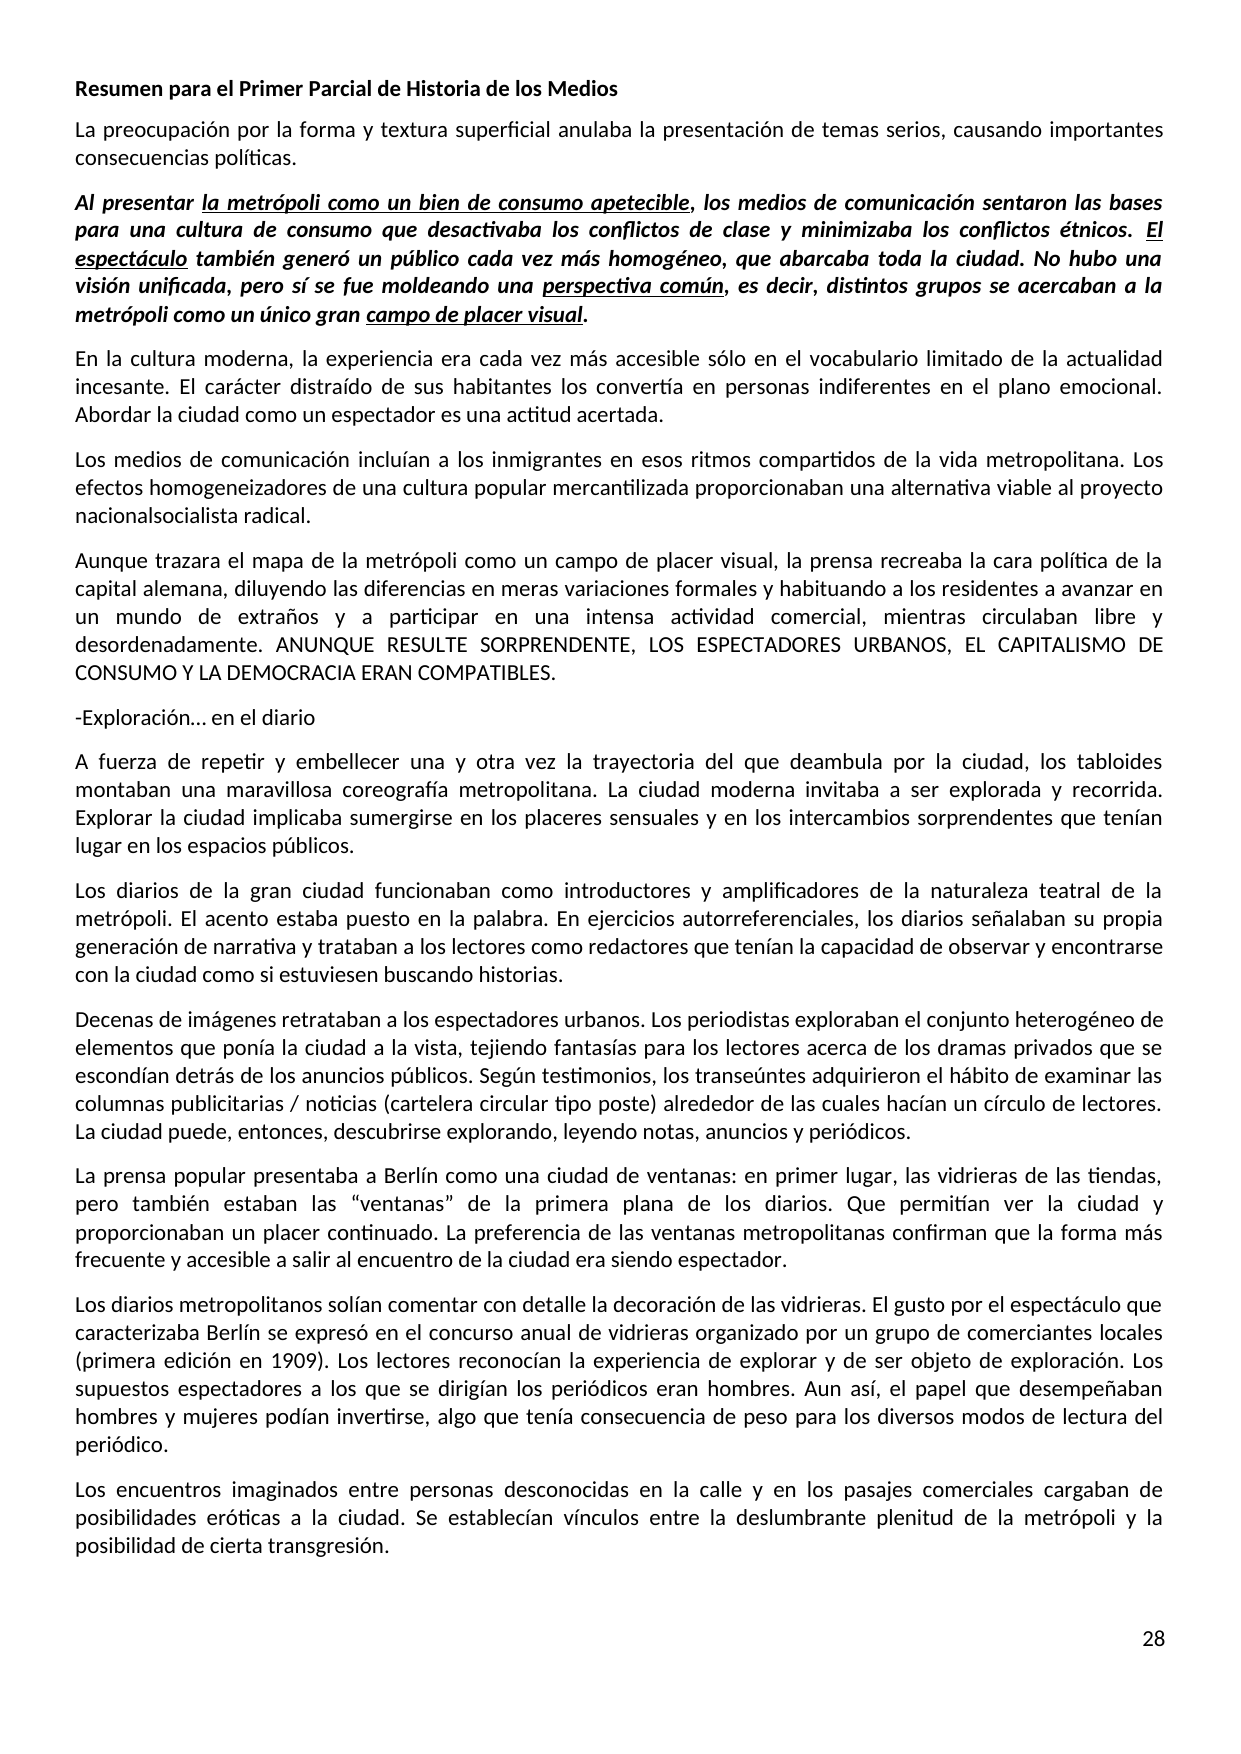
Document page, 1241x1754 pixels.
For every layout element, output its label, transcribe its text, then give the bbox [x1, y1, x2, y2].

text Los encuentros imaginados entre personas desconocidas en la calle y en los pasajes comerciales cargaban de posibilidades eróticas a la ciudad. Se establecían vínculos entre la deslumbrante plenitud de la metrópoli y la posibilidad de cierta transgresión. [75, 1475, 1165, 1559]
text Decenas de imágenes retrataban a los espectadores urbanos. Los periodistas exploraban el conjunto heterogéneo de elementos que ponía la ciudad a la vista, tejiendo fantasías para los lectores acerca de los dramas privados que se escondían detrás de los anuncios públicos. Según testimonios, los transeúntes adquirieron el hábito de examinar las columnas publicitarias / noticias (cartelera circular tipo poste) alrededor de las cuales hacían un círculo de lectores. La ciudad puede, entonces, descubrirse explorando, leyendo notas, anuncios y periódicos. [75, 1005, 1165, 1145]
text La prensa popular presentaba a Berlín como una ciudad de ventanas: en primer lugar, las vidrieras de las tiendas, pero también estaban las “ventanas” de la primera plana de los diarios. Que permitían ver la ciudad y proporcionaban un placer continuado. La preferencia de las ventanas metropolitanas confirman que la forma más frecuente y accesible a salir al encuentro de la ciudad era siendo espectador. [75, 1162, 1165, 1274]
text La preocupación por la forma y textura superficial anulaba la presentación de temas serios, causando importantes consecuencias políticas. [75, 115, 1165, 171]
text -Exploración… en el diario [75, 703, 1165, 731]
text Al presentar la metrópoli como un bien de consumo apetecible, los medios de comunicación sentaron las bases para una cultura de consumo que desactivaba los conflictos de clase y minimizaba los conflictos étnicos. El espectáculo también generó un público cada vez más homogéneo, que abarcaba toda la ciudad. No hubo una visión unificada, pero sí se fue moldeando una perspectiva común, es decir, distintos grupos se acercaban a la metrópoli como un único gran campo de placer visual. [75, 188, 1165, 328]
text Los medios de comunicación incluían a los inmigrantes en esos ritmos compartidos de la vida metropolitana. Los efectos homogeneizadores de una cultura popular mercantilizada proporcionaban una alternativa viable al proyecto nacionalsocialista radical. [75, 445, 1165, 529]
text En la cultura moderna, la experiencia era cada vez más accesible sólo en el vocabulario limitado de la actualidad incesante. El carácter distraído de sus habitantes los convertía en personas indiferentes en el plano emocional. Abordar la ciudad como un espectador es una actitud acertada. [75, 344, 1165, 428]
text Los diarios metropolitanos solían comentar con detalle la decoración de las vidrieras. El gusto por el espectáculo que caracterizaba Berlín se expresó en el concurso anual de vidrieras organizado por un grupo de comerciantes locales (primera edición en 1909). Los lectores reconocían la experiencia de explorar y de ser objeto de exploración. Los supuestos espectadores a los que se dirigían los periódicos eran hombres. Aun así, el papel que desempeñaban hombres y mujeres podían invertirse, algo que tenía consecuencia de peso para los diversos modos de lectura del periódico. [75, 1290, 1165, 1458]
text Los diarios de la gran ciudad funcionaban como introductores y amplificadores de la naturaleza teatral de la metrópoli. El acento estaba puesto en la palabra. En ejercicios autorreferenciales, los diarios señalaban su propia generación de narrativa y trataban a los lectores como redactores que tenían la capacidad de observar y encontrarse con la ciudad como si estuviesen buscando historias. [75, 876, 1165, 988]
text A fuerza de repetir y embellecer una y otra vez la trayectoria del que deambula por la ciudad, los tabloides montaban una maravillosa coreografía metropolitana. La ciudad moderna invitaba a ser explorada y recorrida. Explorar la ciudad implicaba sumergirse en los placeres sensuales y en los intercambios sorprendentes que tenían lugar en los espacios públicos. [75, 747, 1165, 859]
text Aunque trazara el mapa de la metrópoli como un campo de placer visual, la prensa recreaba la cara política de la capital alemana, diluyendo las diferencias en meras variaciones formales y habituando a los residentes a avanzar en un mundo de extraños y a participar en una intensa actividad comercial, mientras circulaban libre y desordenadamente. ANUNQUE RESULTE SORPRENDENTE, LOS ESPECTADORES URBANOS, EL CAPITALISMO DE CONSUMO Y LA DEMOCRACIA ERAN COMPATIBLES. [75, 546, 1165, 686]
